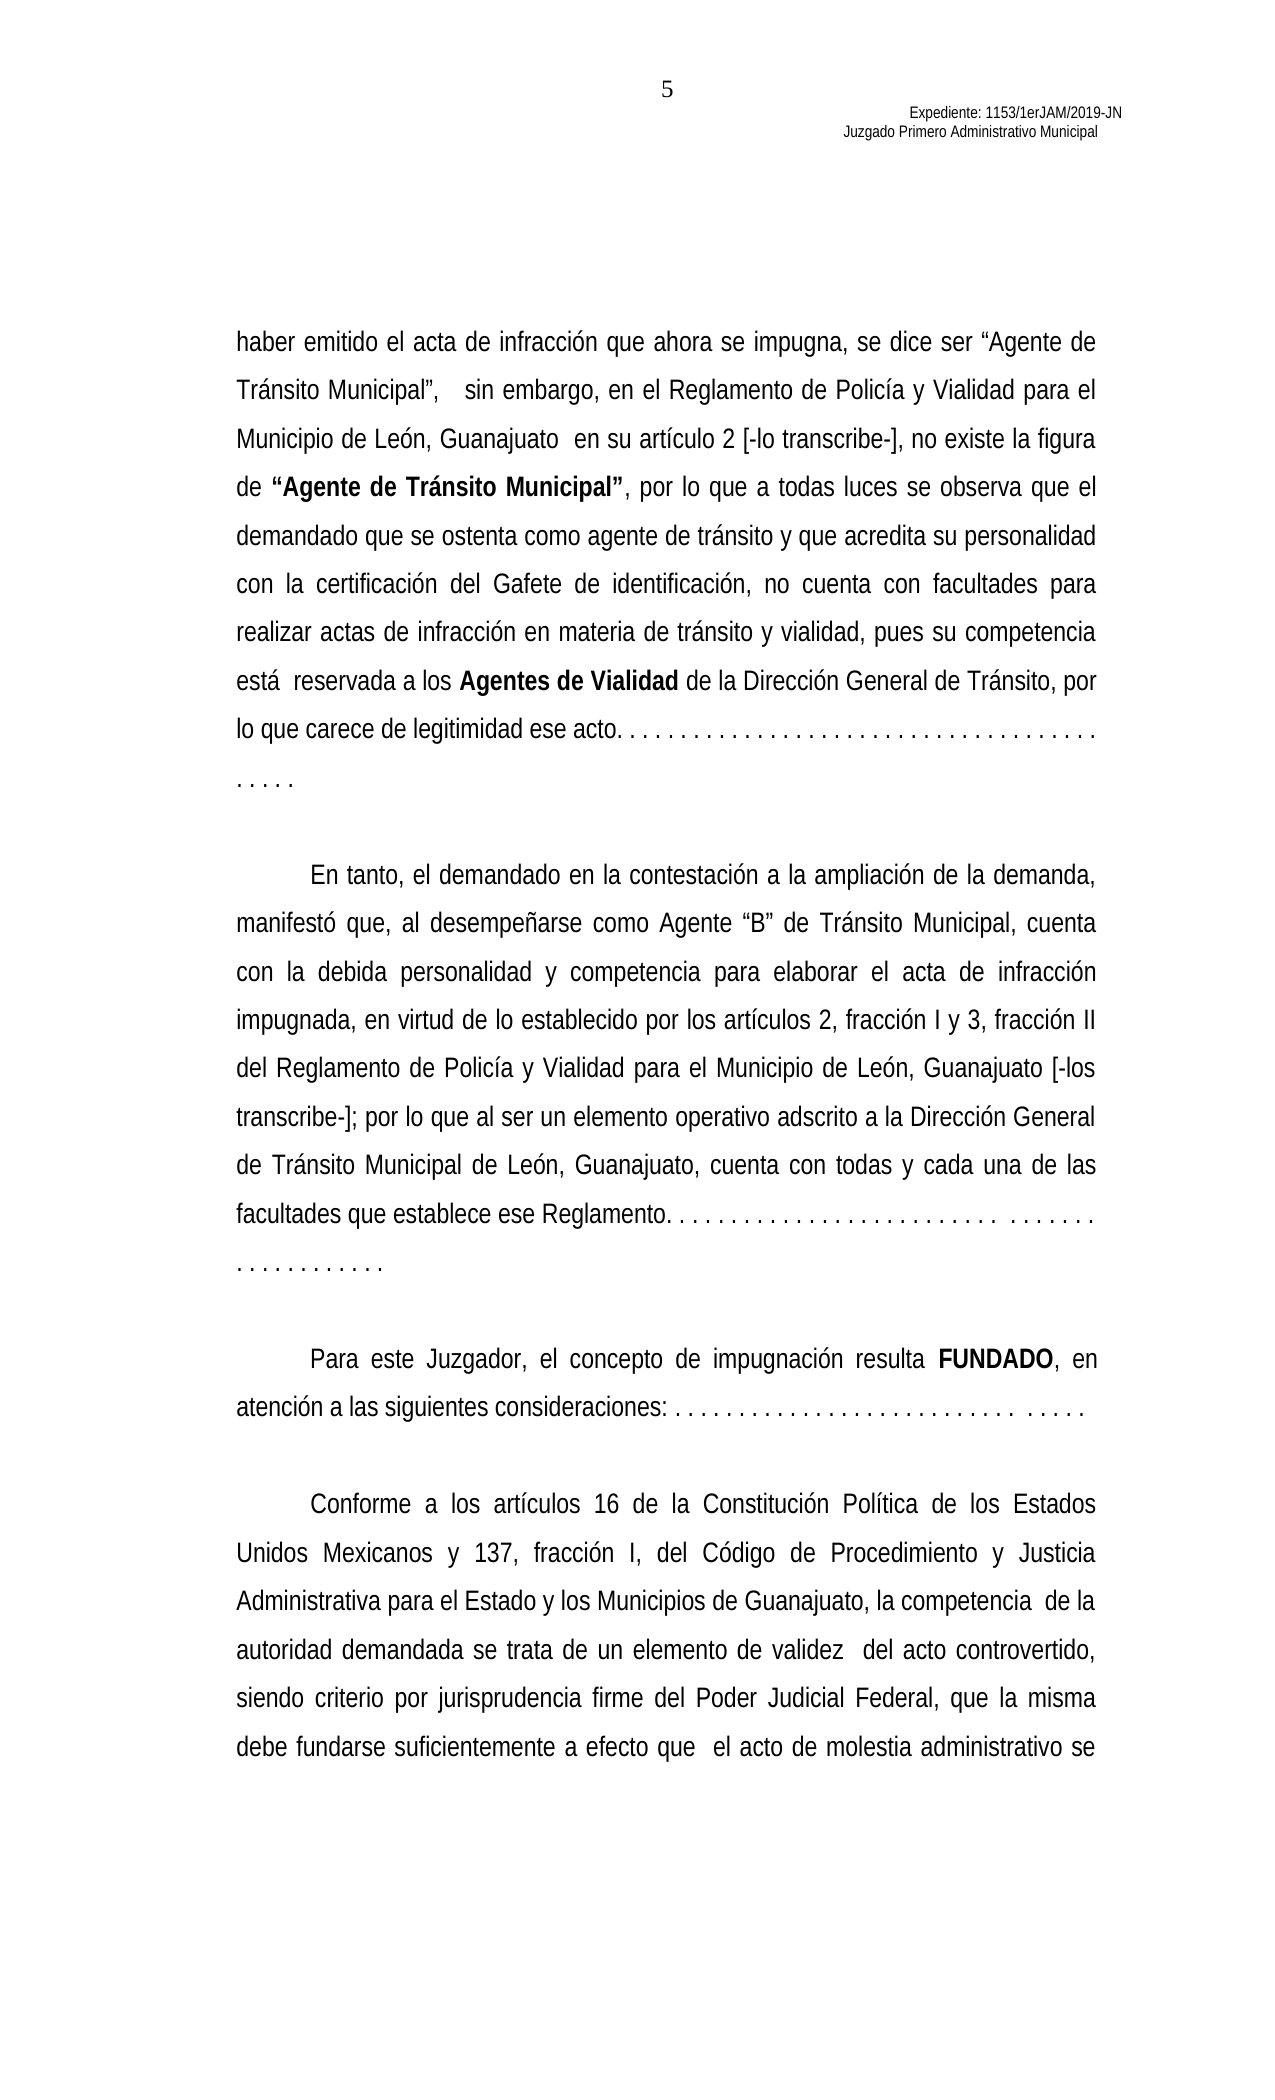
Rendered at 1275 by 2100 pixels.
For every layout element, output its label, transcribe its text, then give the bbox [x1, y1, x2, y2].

text En tanto, el demandado en la contestación a la ampliación de la demanda, manifestó que, al desempeñarse como Agente “B” de Tránsito Municipal, cuenta con la debida personalidad y competencia para elaborar el acta de infracción impugnada, en virtud de lo establecido por los artículos 2, fracción I y 3, fracción II del Reglamento de Policía y Vialidad para el Municipio de León, Guanajuato [-los transcribe-]; por lo que al ser un elemento operativo adscrito a la Dirección General de Tránsito Municipal de León, Guanajuato, cuenta con todas y cada una de las facultades que establece ese Reglamento. . . . . . . . . . . . . . . . . . . . . . . . . . . . . . . . . . . . . . . . . . . . . [236, 858, 1098, 1277]
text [236, 325, 1098, 793]
text Para este Juzgador, el concepto de impugnación resulta FUNDADO, en atención a las siguientes consideraciones: . . . . . . . . . . . . . . . . . . . . . . . . . . . . . . . . [236, 1342, 1098, 1423]
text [236, 1487, 1098, 1762]
